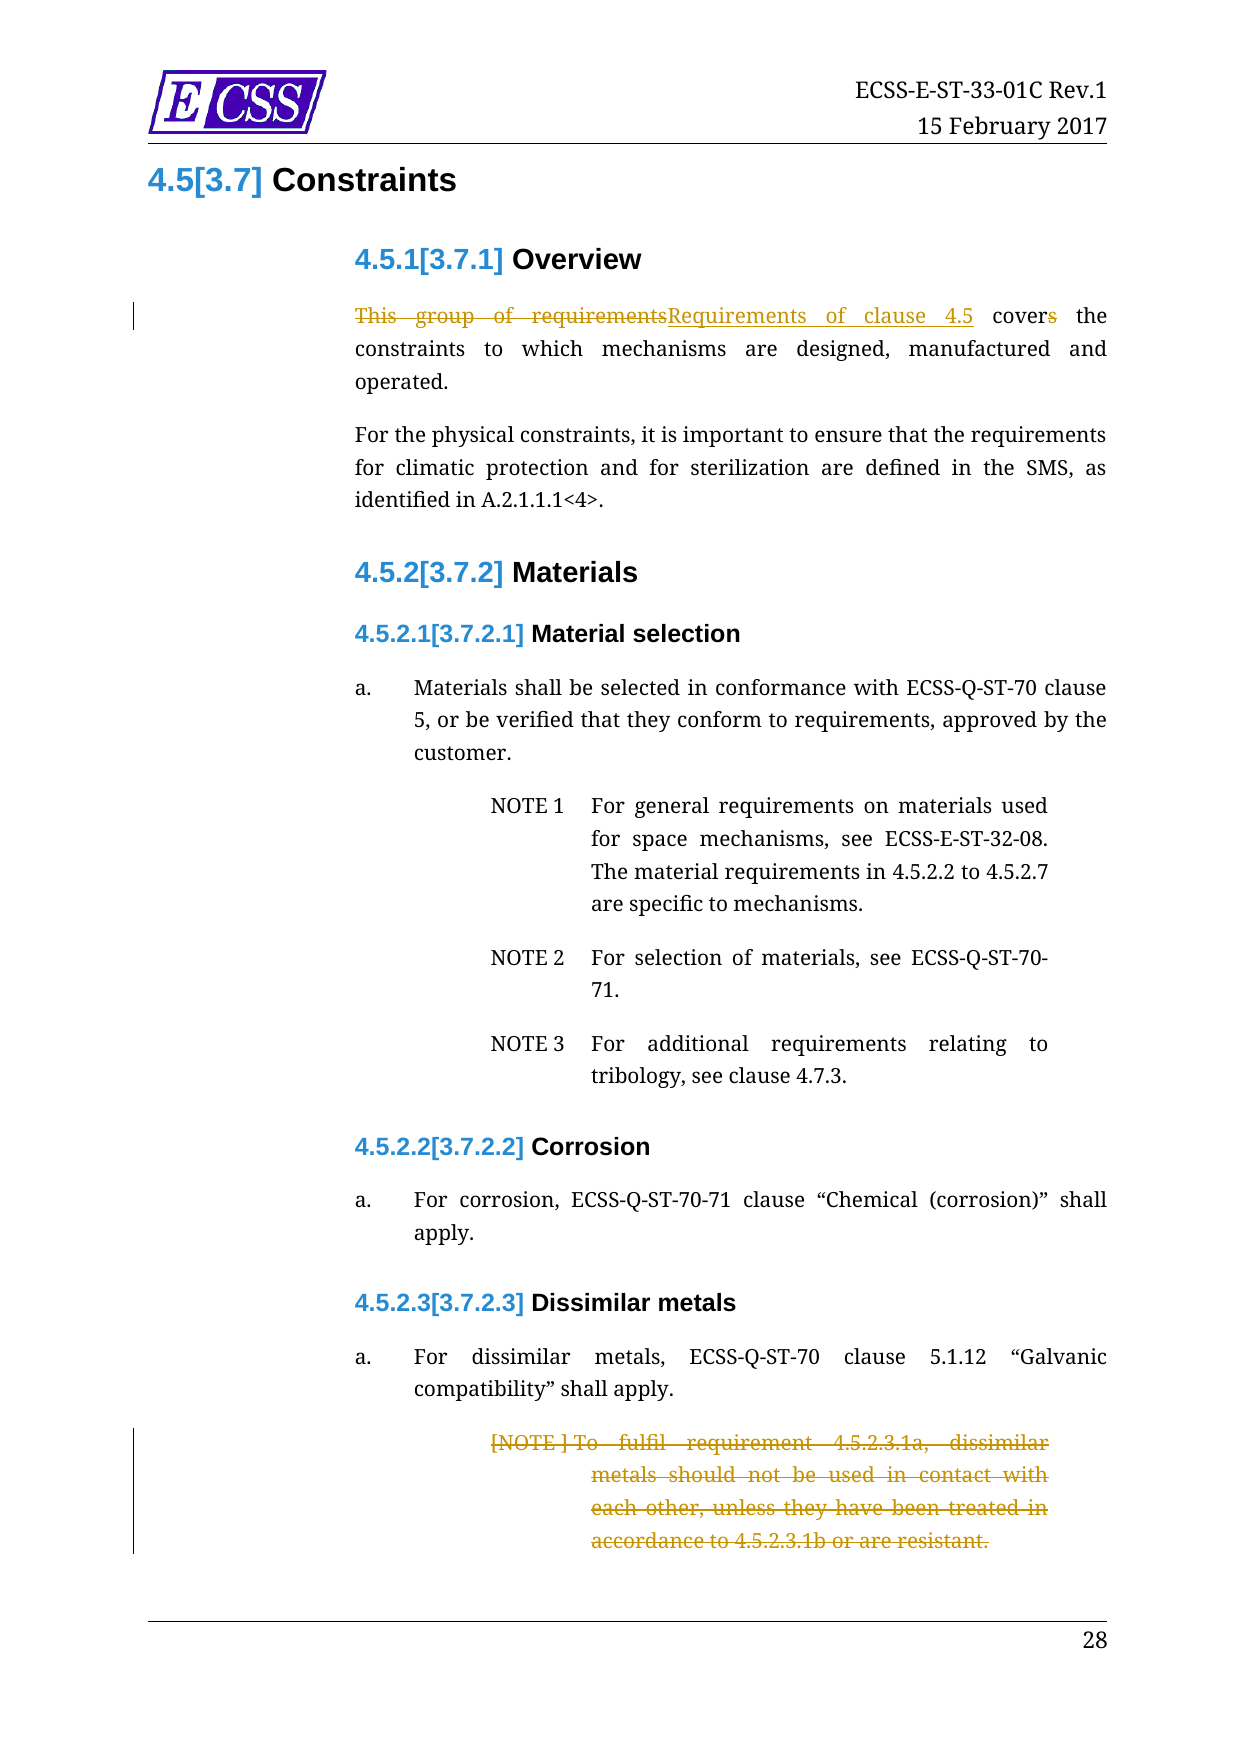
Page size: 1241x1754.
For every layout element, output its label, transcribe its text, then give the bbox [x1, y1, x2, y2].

text 4.5 cover the constraints to which mechanisms are designed, manufactured and operated. [354, 302, 1107, 395]
text Materials shall be selected in conformance with ECSS-Q-ST-70 clause 5, or be verified that they conform to requirements, approved by the customer. [354, 673, 1107, 767]
subtitle Materials [354, 556, 1107, 589]
text For the physical constraints, it is important to ensure that the requirements for climatic protection and for sterilization are defined in the SMS, as identified in A.2.1<4>. [354, 420, 1107, 514]
picture [148, 70, 327, 134]
subtitle Constraints [148, 161, 1107, 199]
text For corrosion, ECSS-Q-ST-70-71 clause “Chemical (corrosion)” shall apply. [354, 1185, 1107, 1246]
text For dissimilar metals, ECSS-Q-ST-70 clause 5.1.12 “Galvanic compatibility” shall apply. [354, 1342, 1107, 1403]
text 1 For general requirements on materials used for space mechanisms, see ECSS-E-ST-32-08. The material requirements in 4.5.2.2 to 4.5.2.7 are specific to mechanisms. [490, 792, 1048, 918]
subtitle Overview [354, 242, 1107, 276]
subtitle Dissimilar metals [354, 1288, 1107, 1317]
subtitle Corrosion [354, 1132, 1107, 1160]
text 2 For selection of materials, see ECSS-Q-ST-70-71. [490, 943, 1048, 1004]
text 3 For additional requirements relating to tribology, see clause 4.7.3. [490, 1029, 1048, 1090]
subtitle Material selection [354, 619, 1107, 648]
